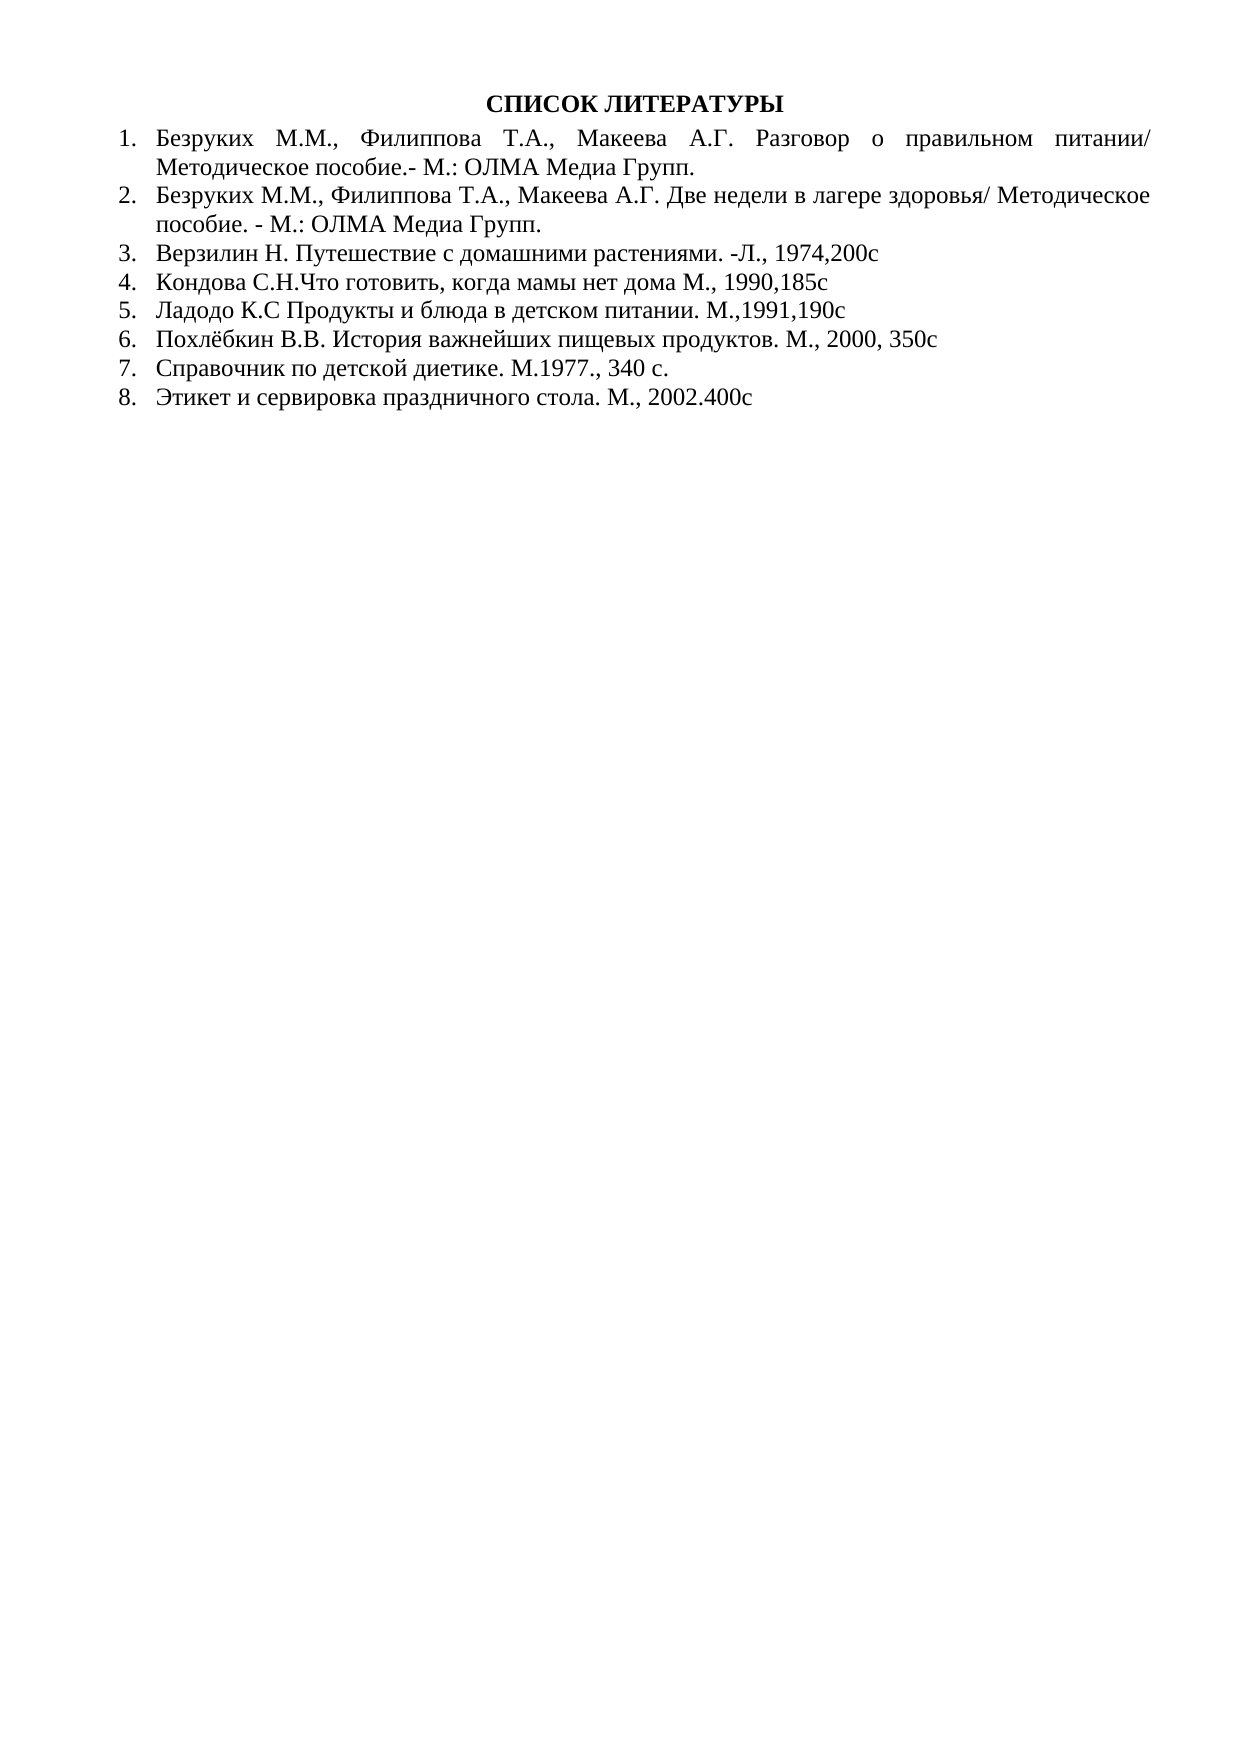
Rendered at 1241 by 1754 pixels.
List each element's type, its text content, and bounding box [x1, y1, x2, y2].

list Этикет и сервировка праздничного стола. М., 2002.400с [118, 382, 1152, 411]
list Справочник по детской диетике. М.1977., 340 с. [118, 353, 1152, 382]
text СПИСОК ЛИТЕРАТУРЫ [118, 89, 1152, 117]
list Кондова С.Н.Что готовить, когда мамы нет дома М., 1990,185с [118, 267, 1152, 296]
list Похлёбкин В.В. История важнейших пищевых продуктов. М., 2000, 350с [118, 324, 1152, 353]
list Безруких М.М., Филиппова Т.А., Макеева А.Г. Две недели в лагере здоровья/ Методическое пособие. - М.: ОЛМА Медиа Групп. [118, 181, 1152, 238]
list Верзилин Н. Путешествие с домашними растениями. -Л., 1974,200с [118, 238, 1152, 267]
list Безруких М.М., Филиппова Т.А., Макеева А.Г. Разговор о правильном питании/ Методическое пособие.- М.: ОЛМА Медиа Групп. [118, 123, 1152, 181]
list Ладодо К.С Продукты и блюда в детском питании. М.,1991,190с [118, 296, 1152, 324]
